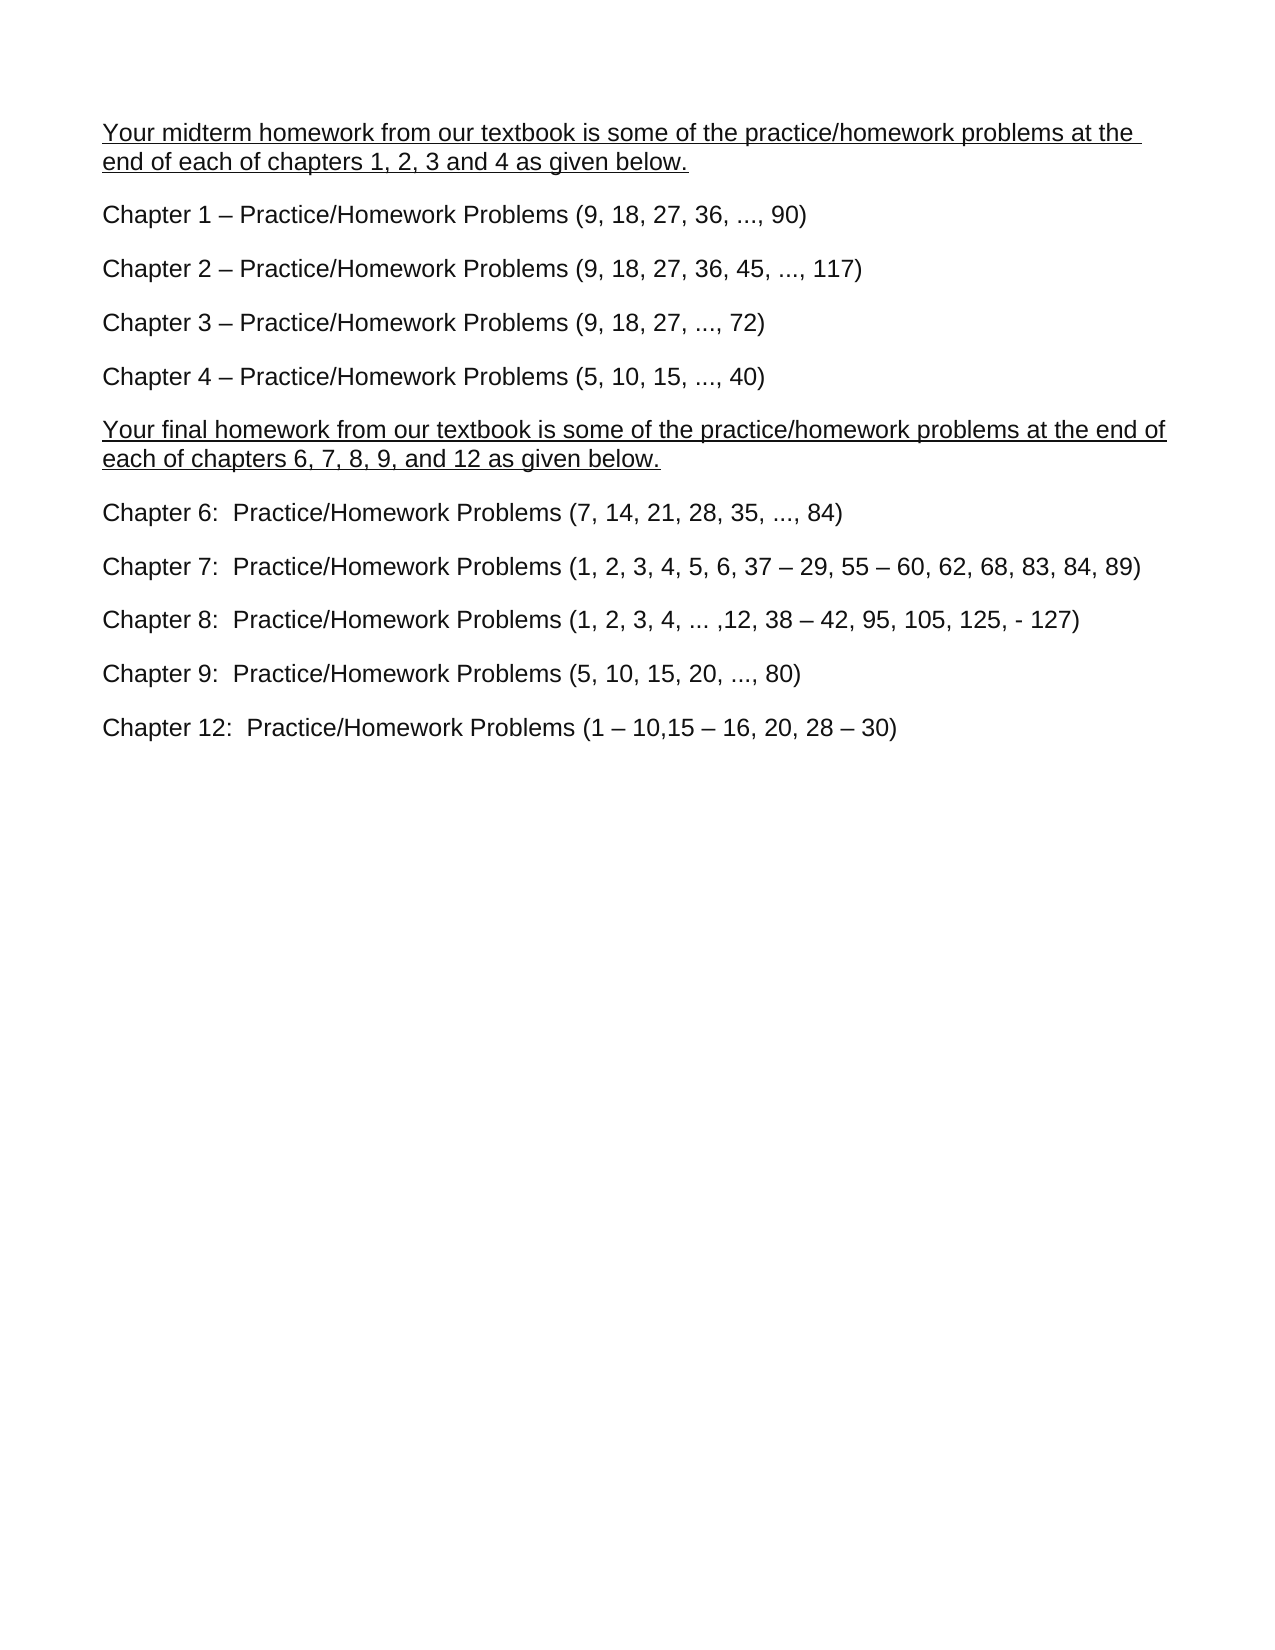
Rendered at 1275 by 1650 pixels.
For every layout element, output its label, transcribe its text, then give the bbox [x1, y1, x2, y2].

text Chapter 3 – Practice/Homework Problems (9, 18, 27, ..., 72) [102, 308, 1173, 337]
text Chapter 2 – Practice/Homework Problems (9, 18, 27, 36, 45, ..., 117) [102, 254, 1173, 283]
text Chapter 12: Practice/Homework Problems (1 – 10,15 – 16, 20, 28 – 30) [102, 713, 1173, 742]
text Chapter 7: Practice/Homework Problems (1, 2, 3, 4, 5, 6, 37 – 29, 55 – 60, 62, 68, 83, 84, 89) [102, 552, 1173, 581]
text Chapter 4 – Practice/Homework Problems (5, 10, 15, ..., 40) [102, 362, 1173, 391]
text Your midterm homework from our textbook is some of the practice/homework problems at the end of each of chapters 1, 2, 3 and 4 as given below. [102, 118, 1173, 176]
text Chapter 9: Practice/Homework Problems (5, 10, 15, 20, ..., 80) [102, 659, 1173, 688]
text Chapter 8: Practice/Homework Problems (1, 2, 3, 4, ... ,12, 38 – 42, 95, 105, 125, - 127) [102, 606, 1173, 634]
text Chapter 6: Practice/Homework Problems (7, 14, 21, 28, 35, ..., 84) [102, 498, 1173, 527]
text Chapter 1 – Practice/Homework Problems (9, 18, 27, 36, ..., 90) [102, 201, 1173, 229]
text Your final homework from our textbook is some of the practice/homework problems at the end of each of chapters 6, 7, 8, 9, and 12 as given below. [102, 416, 1173, 473]
